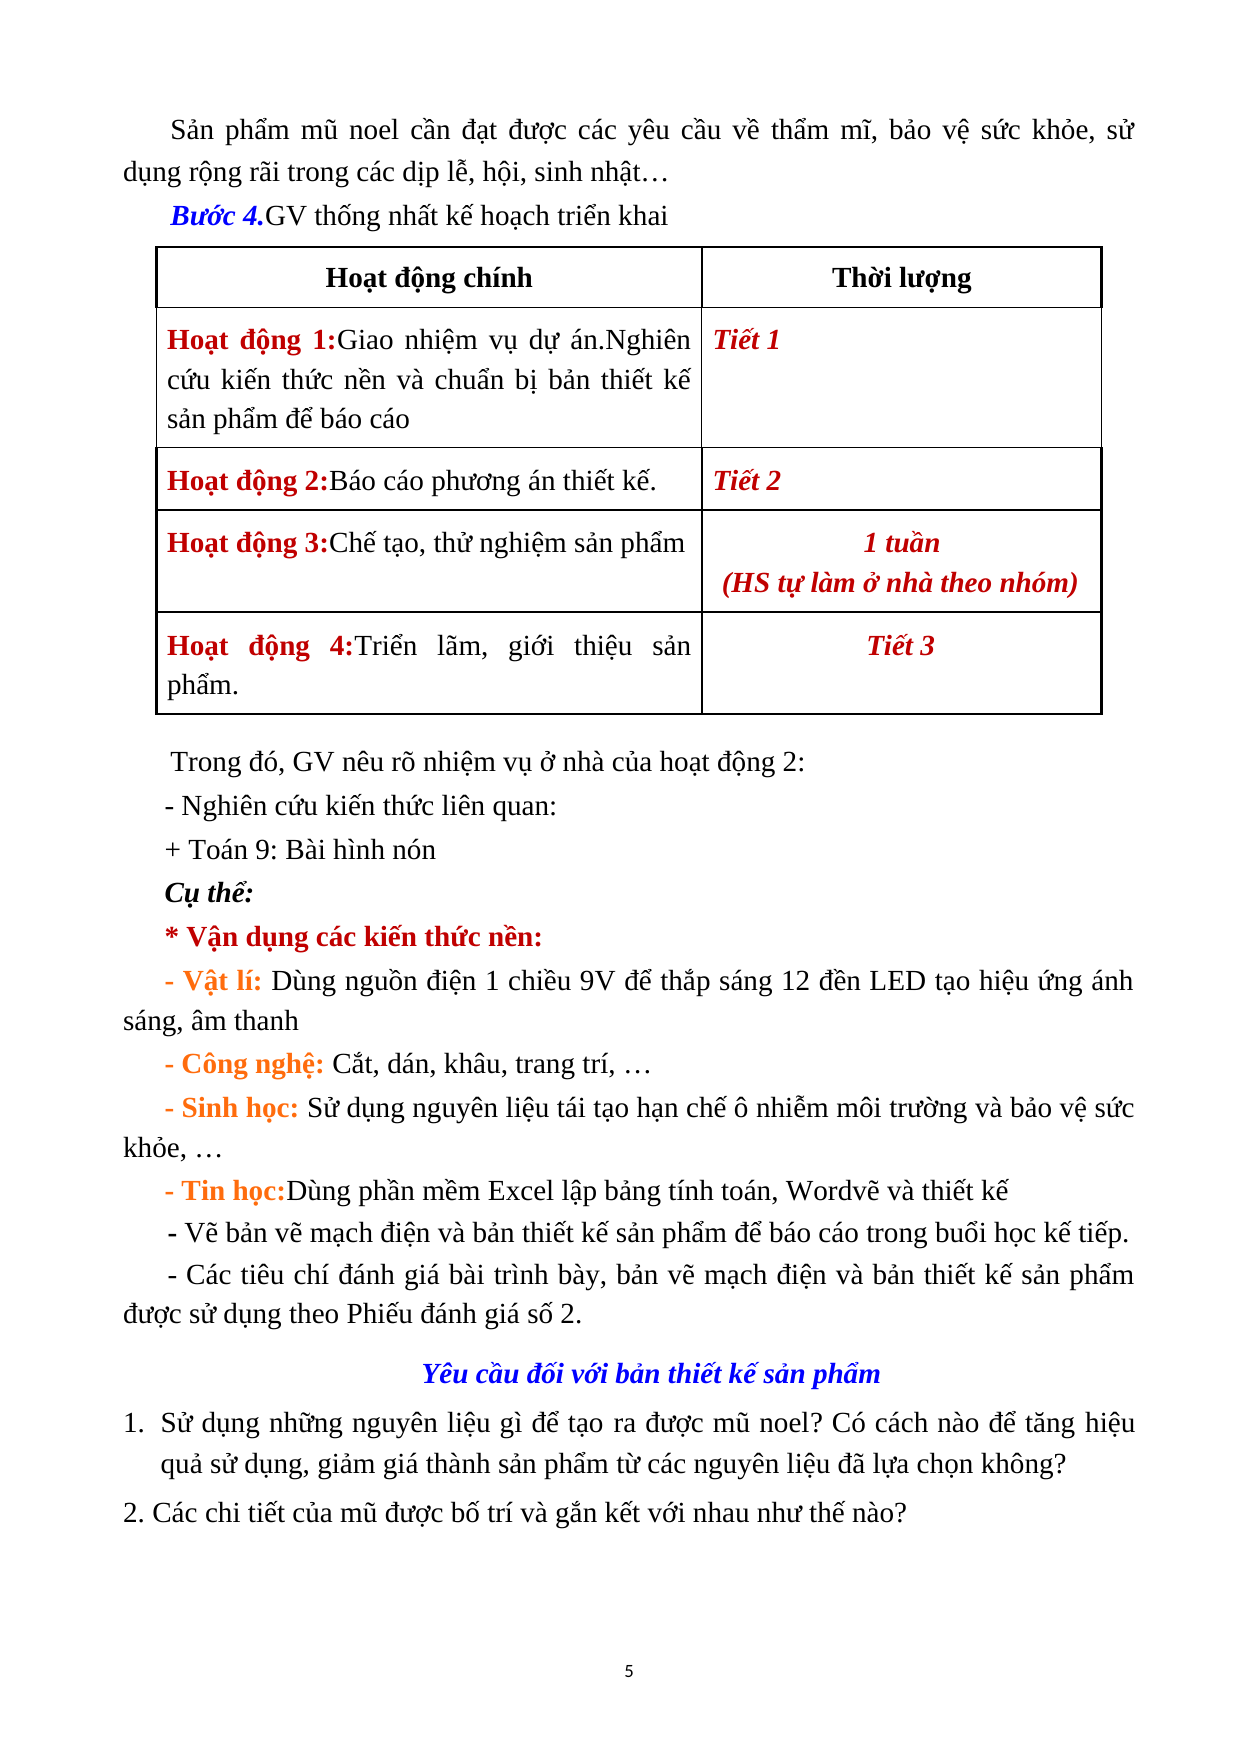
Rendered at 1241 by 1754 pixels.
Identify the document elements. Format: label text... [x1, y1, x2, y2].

table_cell Hoạt động 2:Báo cáo phương án thiết kế. [158, 448, 701, 509]
text - Tin học:Dùng phần mềm Excel lập bảng tính toán, Wordvẽ và thiết kế [123, 1169, 1135, 1209]
table_cell Hoạt động 4:Triển lãm, giới thiệu sản phẩm. [158, 613, 701, 713]
list Sử dụng những nguyên liệu gì để tạo ra được mũ noel? Có cách nào để tăng hiệu quả sử dụng, giảm giá thành sản phẩm từ các nguyên liệu đã lựa chọn không? [123, 1405, 1135, 1480]
text + Toán 9: Bài hình nón [123, 827, 1135, 867]
table_cell Tiết 2 [703, 448, 1100, 509]
table_cell Tiết 3 [703, 613, 1100, 713]
table_cell Hoạt động 1:Giao nhiệm vụ dự án.Nghiên cứu kiến thức nền và chuẩn bị bản thiết kế sản phẩm để báo cáo [157, 308, 701, 447]
text Sản phẩm mũ noel cần đạt được các yêu cầu về thẩm mĩ, bảo vệ sức khỏe, sử dụng rộng rãi trong các dịp lễ, hội, sinh nhật… [123, 106, 1135, 190]
table_cell 1 tuần (HS tự làm ở nhà theo nhóm) [703, 511, 1100, 611]
text * Vận dụng các kiến thức nền: [123, 915, 1135, 954]
text - Công nghệ: Cắt, dán, khâu, trang trí, … [123, 1042, 1135, 1082]
table_cell Tiết 1 [702, 308, 1101, 447]
text - Vẽ bản vẽ mạch điện và bản thiết kế sản phẩm để báo cáo trong buổi học kế tiếp. [123, 1211, 1135, 1250]
text Trong đó, GV nêu rõ nhiệm vụ ở nhà của hoạt động 2: [123, 740, 1135, 779]
text - Các tiêu chí đánh giá bài trình bày, bản vẽ mạch điện và bản thiết kế sản phẩm được sử dụng theo Phiếu đánh giá số 2. [123, 1252, 1135, 1332]
text Cụ thể: [123, 871, 1135, 911]
text Bước 4.GV thống nhất kế hoạch triển khai [123, 192, 1135, 233]
table_header Hoạt động chính [158, 248, 701, 307]
text 2. Các chi tiết của mũ được bố trí và gắn kết với nhau như thế nào? [123, 1495, 1135, 1528]
text - Nghiên cứu kiến thức liên quan: [123, 784, 1135, 823]
text Yêu cầu đối với bản thiết kế sản phẩm [123, 1357, 1135, 1390]
table_cell Hoạt động 3:Chế tạo, thử nghiệm sản phẩm [158, 511, 701, 611]
text - Vật lí: Dùng nguồn điện 1 chiều 9V để thắp sáng 12 đền LED tạo hiệu ứng ánh sáng, âm thanh [123, 959, 1135, 1038]
table_header Thời lượng [703, 248, 1100, 307]
text - Sinh học: Sử dụng nguyên liệu tái tạo hạn chế ô nhiễm môi trường và bảo vệ sức khỏe, … [123, 1086, 1135, 1165]
